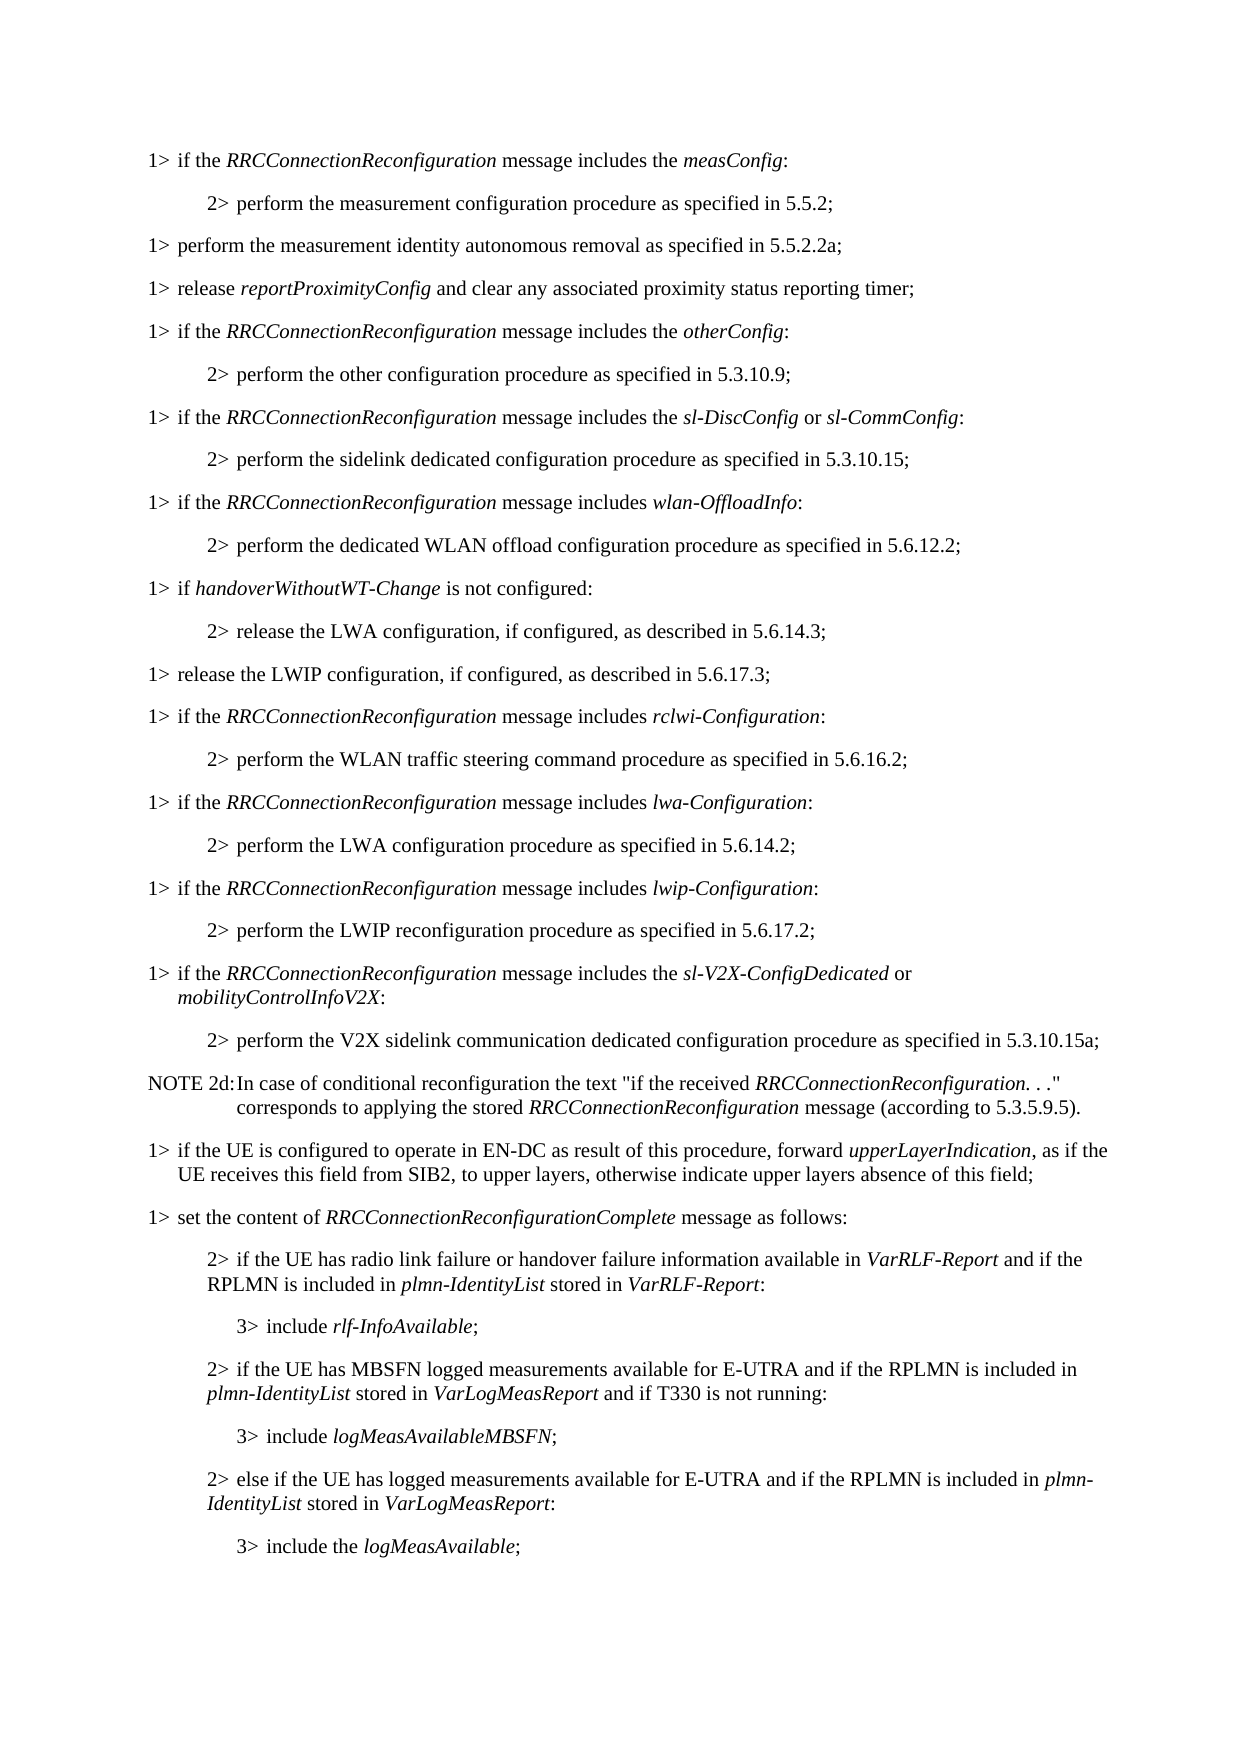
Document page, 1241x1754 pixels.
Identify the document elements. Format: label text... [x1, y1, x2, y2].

text 2> if the UE has radio link failure or handover failure information available in VarRLF-Report and if the RPLMN is included in plmn-IdentityList stored in VarRLF-Report: [207, 1247, 1122, 1296]
text 1> if the RRCConnectionReconfiguration message includes the sl-DiscConfig or sl-CommConfig: [148, 404, 1122, 429]
text 1> if the RRCConnectionReconfiguration message includes lwa-Configuration: [148, 790, 1122, 814]
text NOTE 2d: In case of conditional reconfiguration the text "if the received RRCConnectionReconfiguration. . ." corresponds to applying the stored RRCConnectionReconfiguration message (according to 5.3.5.9.5). [148, 1071, 1122, 1119]
text 2> perform the dedicated WLAN offload configuration procedure as specified in 5.6.12.2; [207, 533, 1122, 557]
text 3> include the logMeasAvailable; [236, 1534, 1122, 1558]
text 2> perform the other configuration procedure as specified in 5.3.10.9; [207, 362, 1122, 386]
text 2> perform the LWIP reconfiguration procedure as specified in 5.6.17.2; [207, 918, 1122, 942]
text 1> if the RRCConnectionReconfiguration message includes the measConfig: [148, 148, 1122, 172]
text 2> perform the measurement configuration procedure as specified in 5.5.2; [207, 191, 1122, 214]
text 1> perform the measurement identity autonomous removal as specified in 5.5.2.2a; [148, 233, 1122, 257]
text 2> perform the V2X sidelink communication dedicated configuration procedure as specified in 5.3.10.15a; [207, 1028, 1122, 1052]
text 1> if the UE is configured to operate in EN-DC as result of this procedure, forward upperLayerIndication, as if the UE receives this field from SIB2, to upper layers, otherwise indicate upper layers absence of this field; [148, 1138, 1122, 1186]
text 1> if the RRCConnectionReconfiguration message includes wlan-OffloadInfo: [148, 490, 1122, 514]
text 1> if handoverWithoutWT-Change is not configured: [148, 576, 1122, 600]
text 1> if the RRCConnectionReconfiguration message includes the otherConfig: [148, 319, 1122, 343]
text 1> if the RRCConnectionReconfiguration message includes the sl-V2X-ConfigDedicated or mobilityControlInfoV2X: [148, 961, 1122, 1009]
text 1> if the RRCConnectionReconfiguration message includes lwip-Configuration: [148, 876, 1122, 899]
text 2> release the LWA configuration, if configured, as described in 5.6.14.3; [207, 619, 1122, 643]
text 2> perform the sidelink dedicated configuration procedure as specified in 5.3.10.15; [207, 447, 1122, 471]
text 3> include rlf-InfoAvailable; [236, 1314, 1122, 1338]
text 2> perform the WLAN traffic steering command procedure as specified in 5.6.16.2; [207, 747, 1122, 771]
text 2> perform the LWA configuration procedure as specified in 5.6.14.2; [207, 833, 1122, 857]
text 2> else if the UE has logged measurements available for E-UTRA and if the RPLMN is included in plmn-IdentityList stored in VarLogMeasReport: [207, 1467, 1122, 1515]
text 1> release reportProximityConfig and clear any associated proximity status reporting timer; [148, 276, 1122, 300]
text 3> include logMeasAvailableMBSFN; [236, 1424, 1122, 1448]
text 1> set the content of RRCConnectionReconfigurationComplete message as follows: [148, 1204, 1122, 1229]
text 1> if the RRCConnectionReconfiguration message includes rclwi-Configuration: [148, 704, 1122, 728]
text 2> if the UE has MBSFN logged measurements available for E-UTRA and if the RPLMN is included in plmn-IdentityList stored in VarLogMeasReport and if T330 is not running: [207, 1357, 1122, 1405]
text 1> release the LWIP configuration, if configured, as described in 5.6.17.3; [148, 661, 1122, 686]
